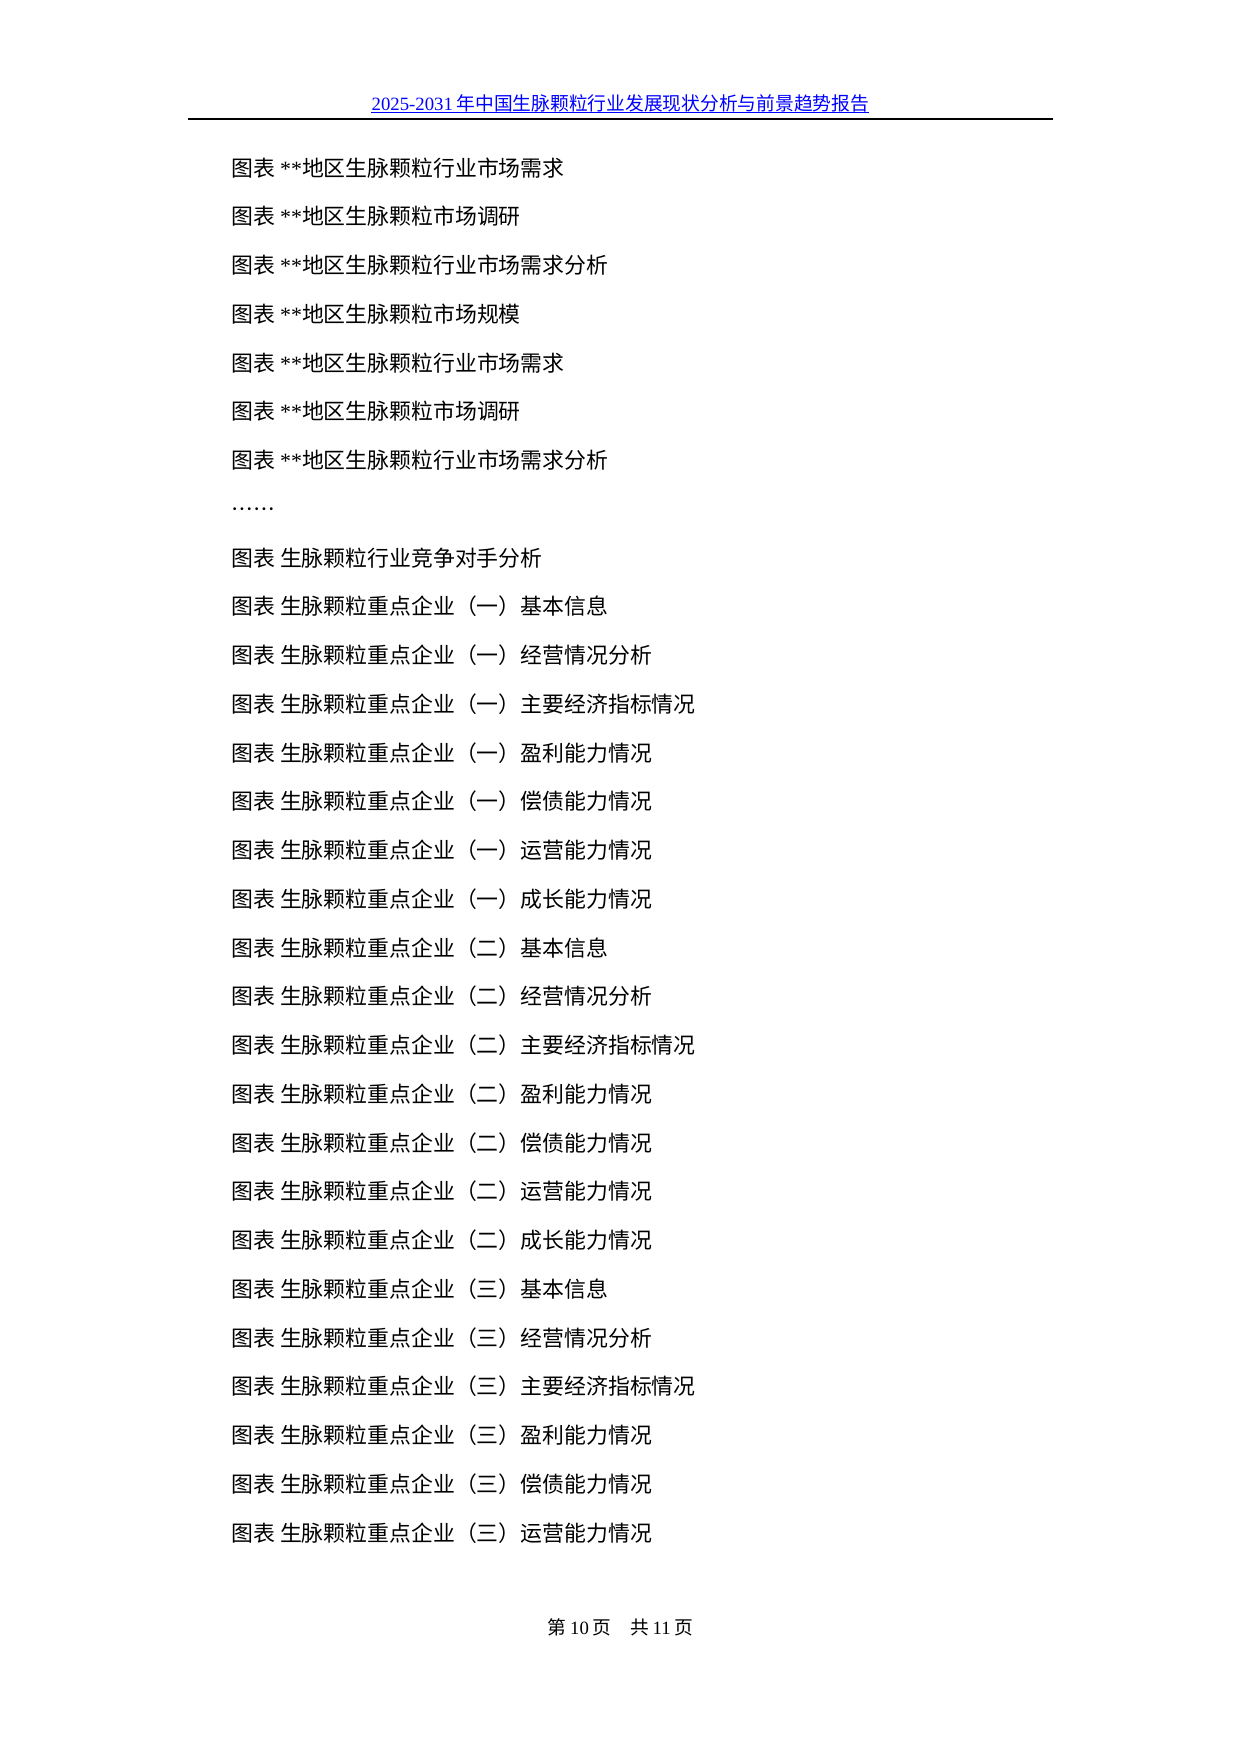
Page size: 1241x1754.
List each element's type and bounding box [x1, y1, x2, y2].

text [187, 150, 1053, 1548]
